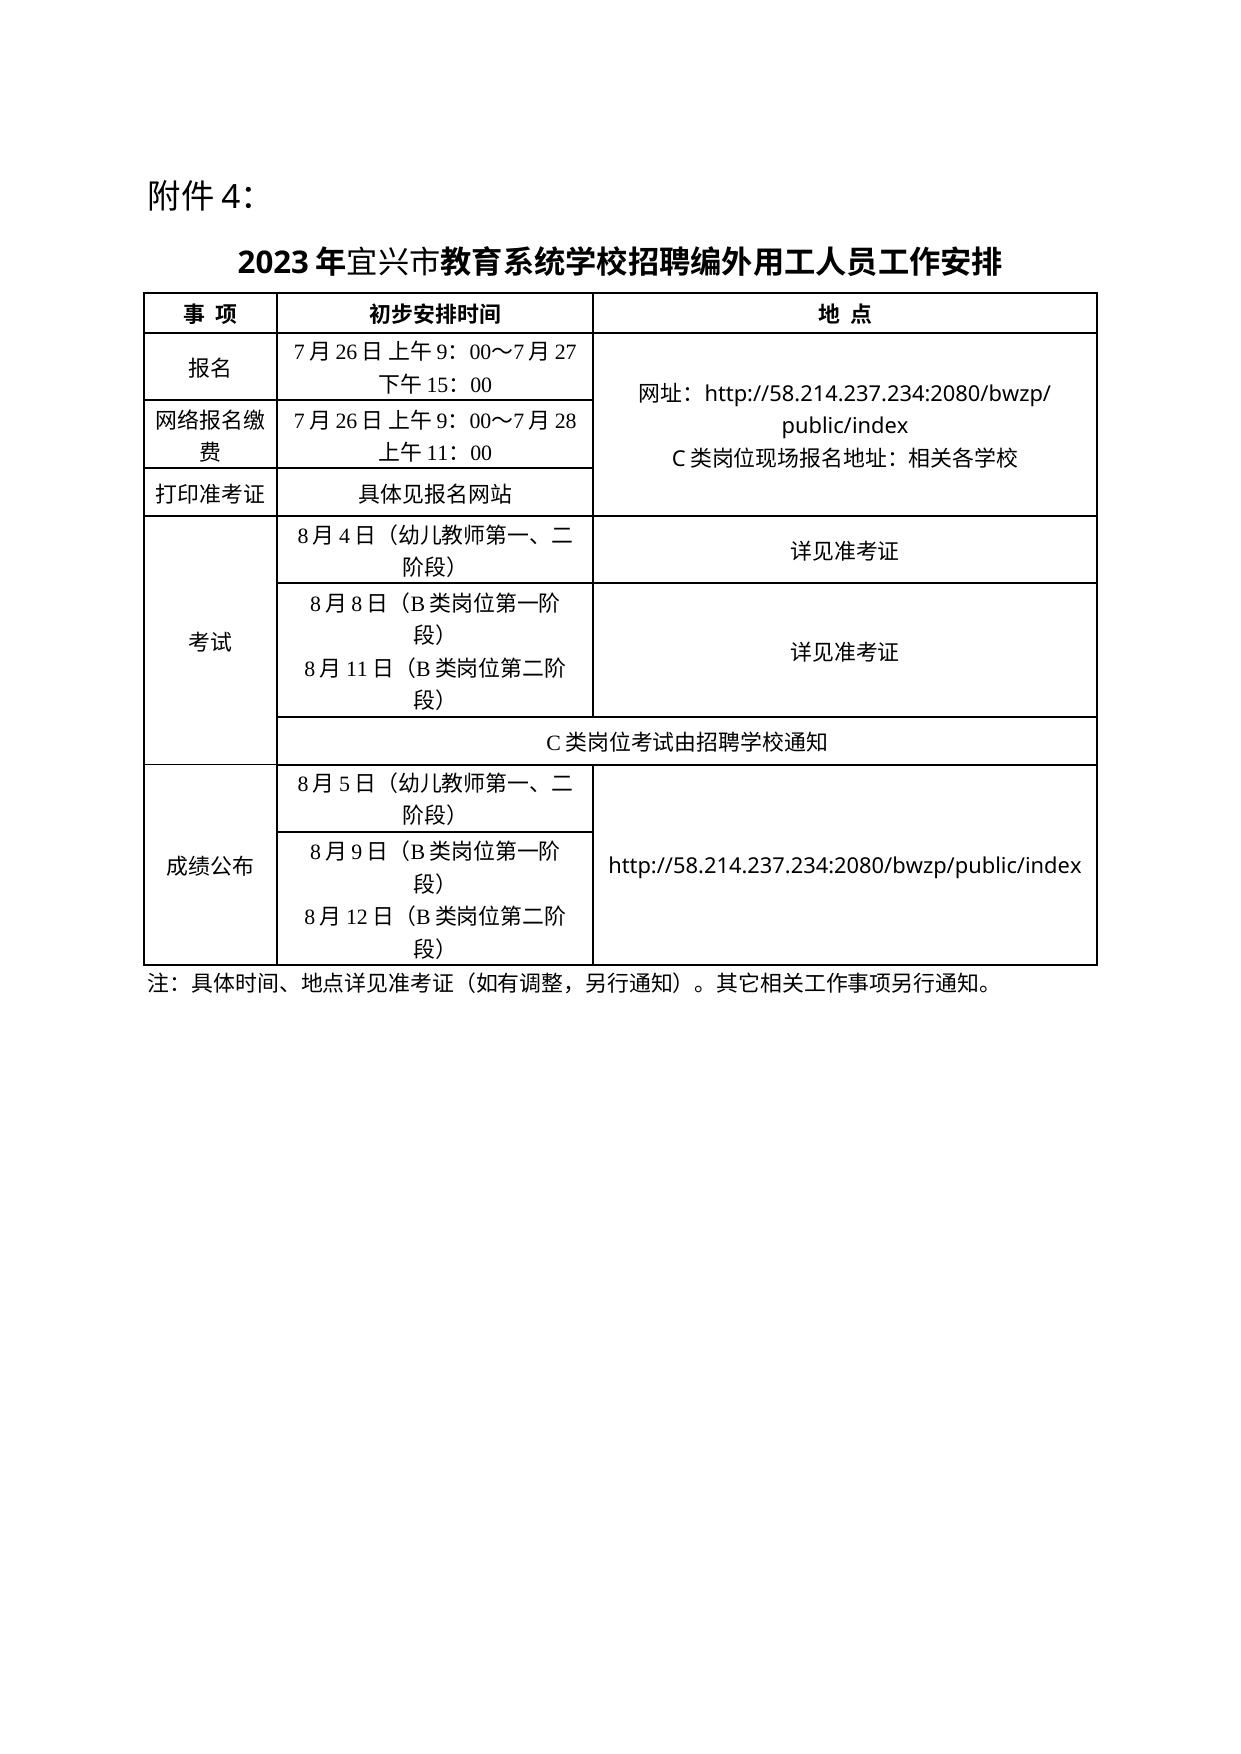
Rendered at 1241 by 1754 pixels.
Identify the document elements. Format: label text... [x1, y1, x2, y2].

text 附件4： [148, 162, 1092, 227]
table_cell http://58.214.237.234:2080/bwzp/public/index [594, 766, 1096, 964]
table_header 初步安排时间 [278, 294, 592, 332]
table_cell 8月8日（B类岗位第一阶段） 8月11日（B类岗位第二阶段） [278, 584, 592, 716]
table_cell 7月26日 上午9：00～7月27下午15：00 [278, 334, 592, 399]
table_cell 8月5日（幼儿教师第一、二阶段） [278, 766, 592, 831]
table_cell 7月26日 上午9：00～7月28上午11：00 [278, 401, 592, 467]
table_cell 8月9日（B类岗位第一阶段） 8月12日（B类岗位第二阶段） [278, 833, 592, 964]
table_cell 报名 [145, 334, 276, 399]
text 2023年宜兴市教育系统学校招聘编外用工人员工作安排 [148, 227, 1092, 292]
text 注：具体时间、地点详见准考证（如有调整，另行通知）。其它相关工作事项另行通知。 [148, 966, 1092, 998]
table_cell 打印准考证 [145, 469, 276, 515]
table_cell C类岗位考试由招聘学校通知 [278, 718, 1096, 763]
table_cell 成绩公布 [145, 765, 276, 964]
table_cell 详见准考证 [594, 584, 1096, 716]
table_cell 网络报名缴费 [145, 401, 276, 467]
table_cell 详见准考证 [594, 517, 1096, 582]
table_cell 具体见报名网站 [278, 469, 592, 515]
table_cell 考试 [145, 517, 276, 763]
table_header 地 点 [594, 294, 1096, 332]
table_header 事 项 [145, 294, 276, 332]
table_cell 8月4日（幼儿教师第一、二阶段） [278, 517, 592, 582]
table_cell 网址：http://58.214.237.234:2080/bwzp/public/index C类岗位现场报名地址：相关各学校 [594, 334, 1096, 515]
